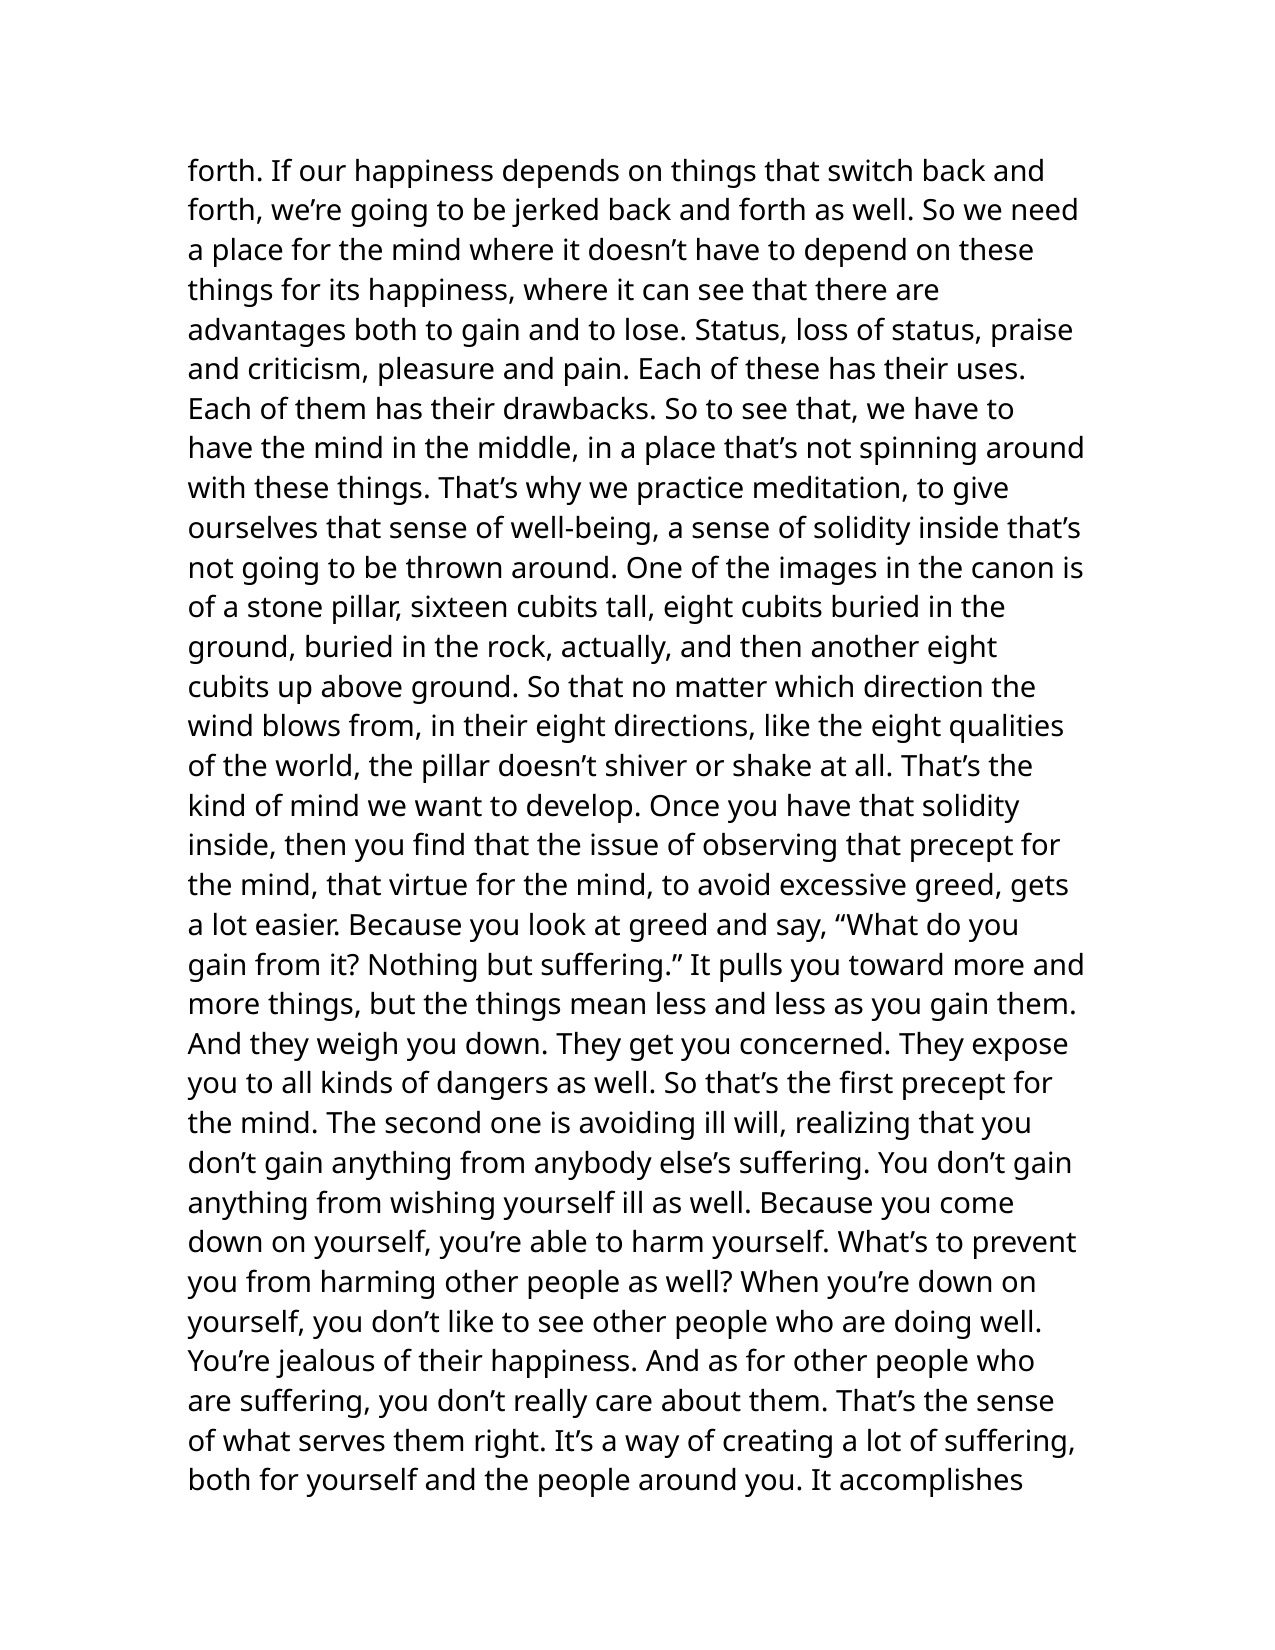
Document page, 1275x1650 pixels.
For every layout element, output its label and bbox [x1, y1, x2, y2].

text [187, 150, 1087, 1499]
